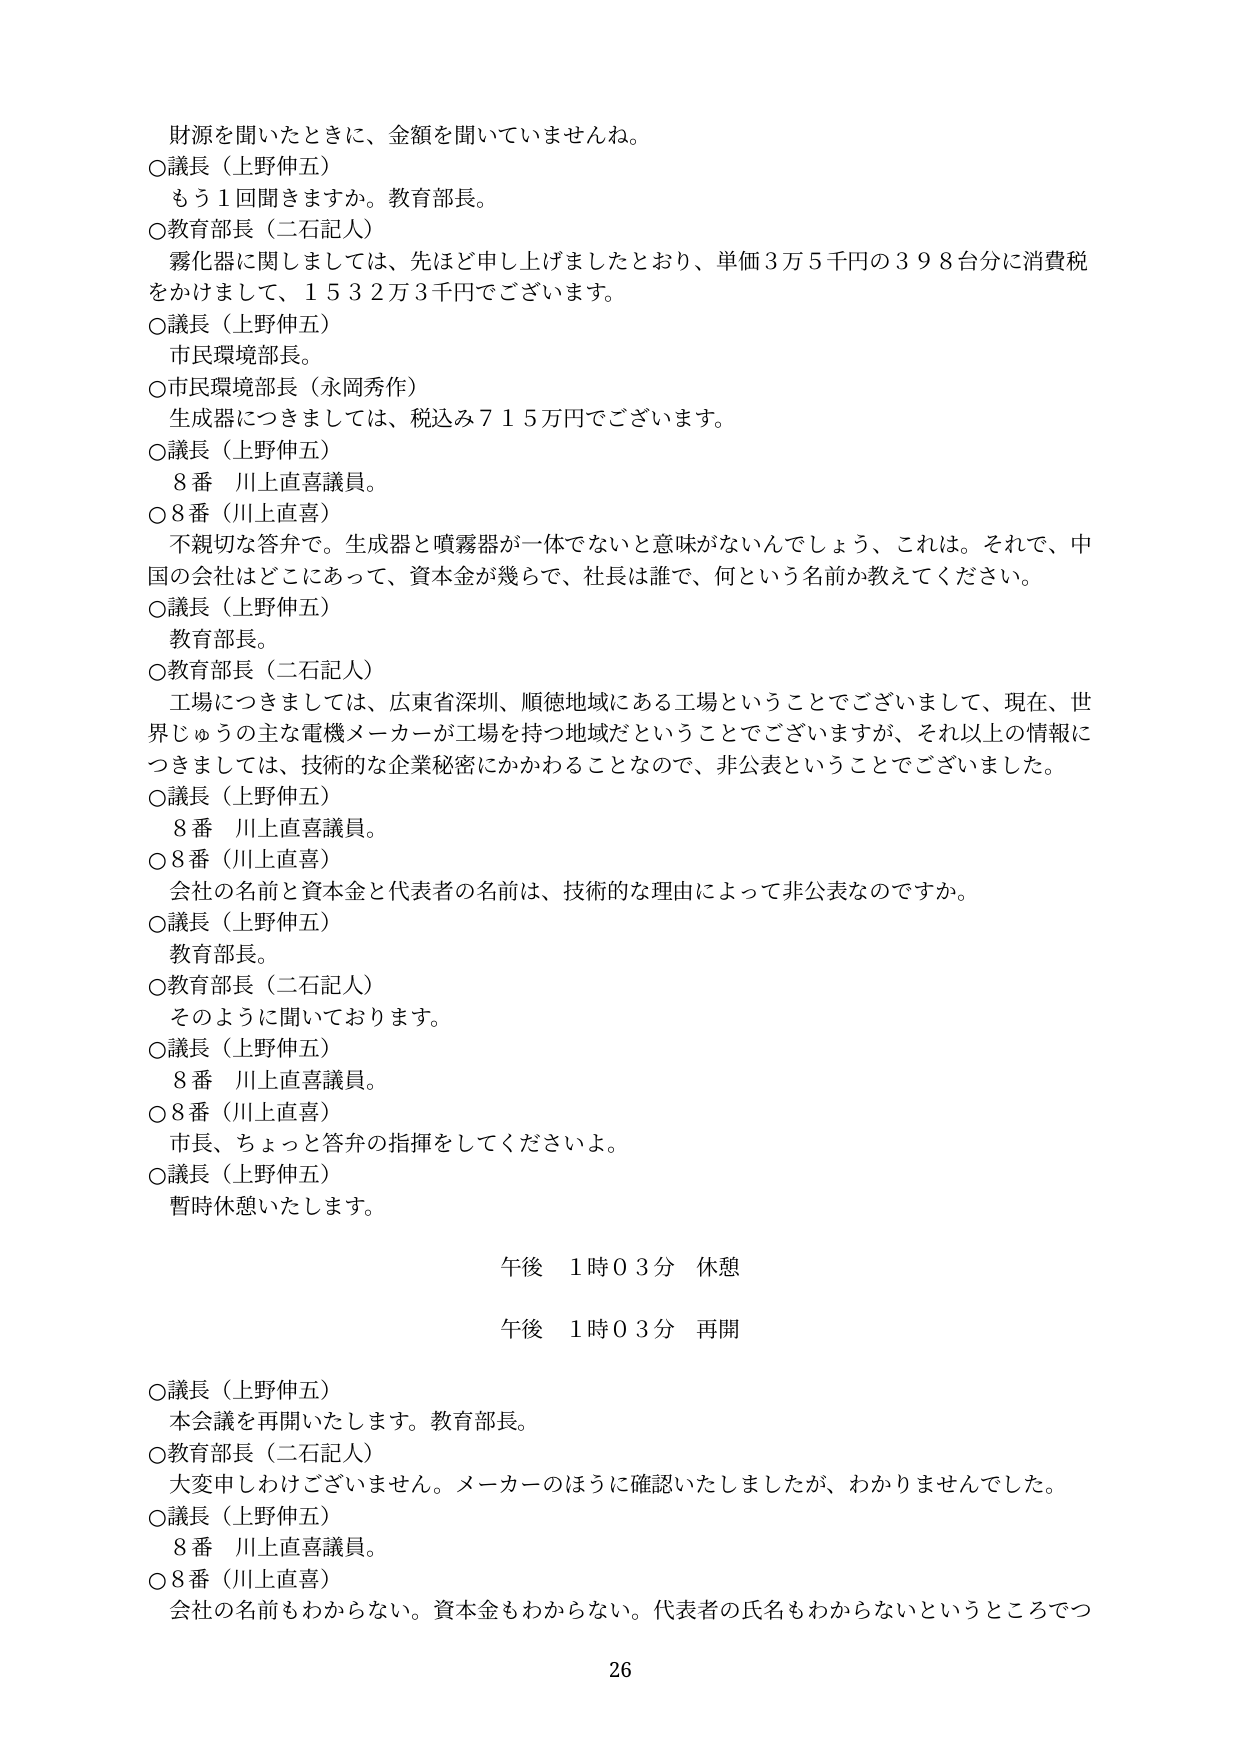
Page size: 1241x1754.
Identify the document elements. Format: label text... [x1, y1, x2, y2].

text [148, 1594, 1092, 1625]
text 本会議を再開いたします。教育部長。 [148, 1404, 1092, 1436]
text 教育部長。 [148, 622, 1092, 654]
text 生成器につきましては、税込み７１５万円でございます。 [148, 402, 1092, 433]
text ○議長（上野伸五） [148, 779, 1092, 811]
text 暫時休憩いたします。 [148, 1189, 1092, 1221]
text 大変申しわけございません。メーカーのほうに確認いたしましたが、わかりませんでした。 [148, 1468, 1092, 1499]
text 会社の名前と資本金と代表者の名前は、技術的な理由によって非公表なのですか。 [148, 874, 1092, 906]
text 市長、ちょっと答弁の指揮をしてくださいよ。 [148, 1126, 1092, 1158]
text 工場につきましては、広東省深圳、順徳地域にある工場ということでございまして、現在、世界じゅうの主な電機メーカーが工場を持つ地域だということでございますが、それ以上の情報につきましては、技術的な企業秘密にかかわることなので、非公表ということでございました。 [148, 685, 1092, 779]
text ○議長（上野伸五） [148, 1032, 1092, 1063]
text そのように聞いております。 [148, 1000, 1092, 1032]
text ○議長（上野伸五） [148, 591, 1092, 622]
text 教育部長。 [148, 937, 1092, 969]
text ○議長（上野伸五） [148, 307, 1092, 339]
text 市民環境部長。 [148, 339, 1092, 370]
text ○議長（上野伸五） [148, 433, 1092, 465]
text ○教育部長（二石記人） [148, 654, 1092, 685]
text 霧化器に関しましては、先ほど申し上げましたとおり、単価３万５千円の３９８台分に消費税をかけまして、１５３２万３千円でございます。 [148, 244, 1092, 307]
text 午後 １時０３分 再開 [148, 1312, 1092, 1343]
text ○８番（川上直喜） [148, 496, 1092, 528]
text 財源を聞いたときに、金額を聞いていませんね。 [148, 118, 1092, 149]
text ○８番（川上直喜） [148, 1562, 1092, 1594]
text ○教育部長（二石記人） [148, 213, 1092, 244]
text ○議長（上野伸五） [148, 149, 1092, 181]
text ８番 川上直喜議員。 [148, 465, 1092, 496]
text ○８番（川上直喜） [148, 1095, 1092, 1126]
text ○議長（上野伸五） [148, 1373, 1092, 1404]
text ○教育部長（二石記人） [148, 969, 1092, 1000]
text ○市民環境部長（永岡秀作） [148, 370, 1092, 402]
text もう１回聞きますか。教育部長。 [148, 181, 1092, 213]
text ○８番（川上直喜） [148, 843, 1092, 874]
text ○議長（上野伸五） [148, 906, 1092, 937]
text ○議長（上野伸五） [148, 1158, 1092, 1189]
text ８番 川上直喜議員。 [148, 811, 1092, 843]
text ○議長（上野伸五） [148, 1499, 1092, 1531]
text ８番 川上直喜議員。 [148, 1063, 1092, 1095]
text 不親切な答弁で。生成器と噴霧器が一体でないと意味がないんでしょう、これは。それで、中国の会社はどこにあって、資本金が幾らで、社長は誰で、何という名前か教えてください。 [148, 528, 1092, 591]
text 午後 １時０３分 休憩 [148, 1251, 1092, 1282]
text ○教育部長（二石記人） [148, 1436, 1092, 1468]
text ８番 川上直喜議員。 [148, 1531, 1092, 1562]
